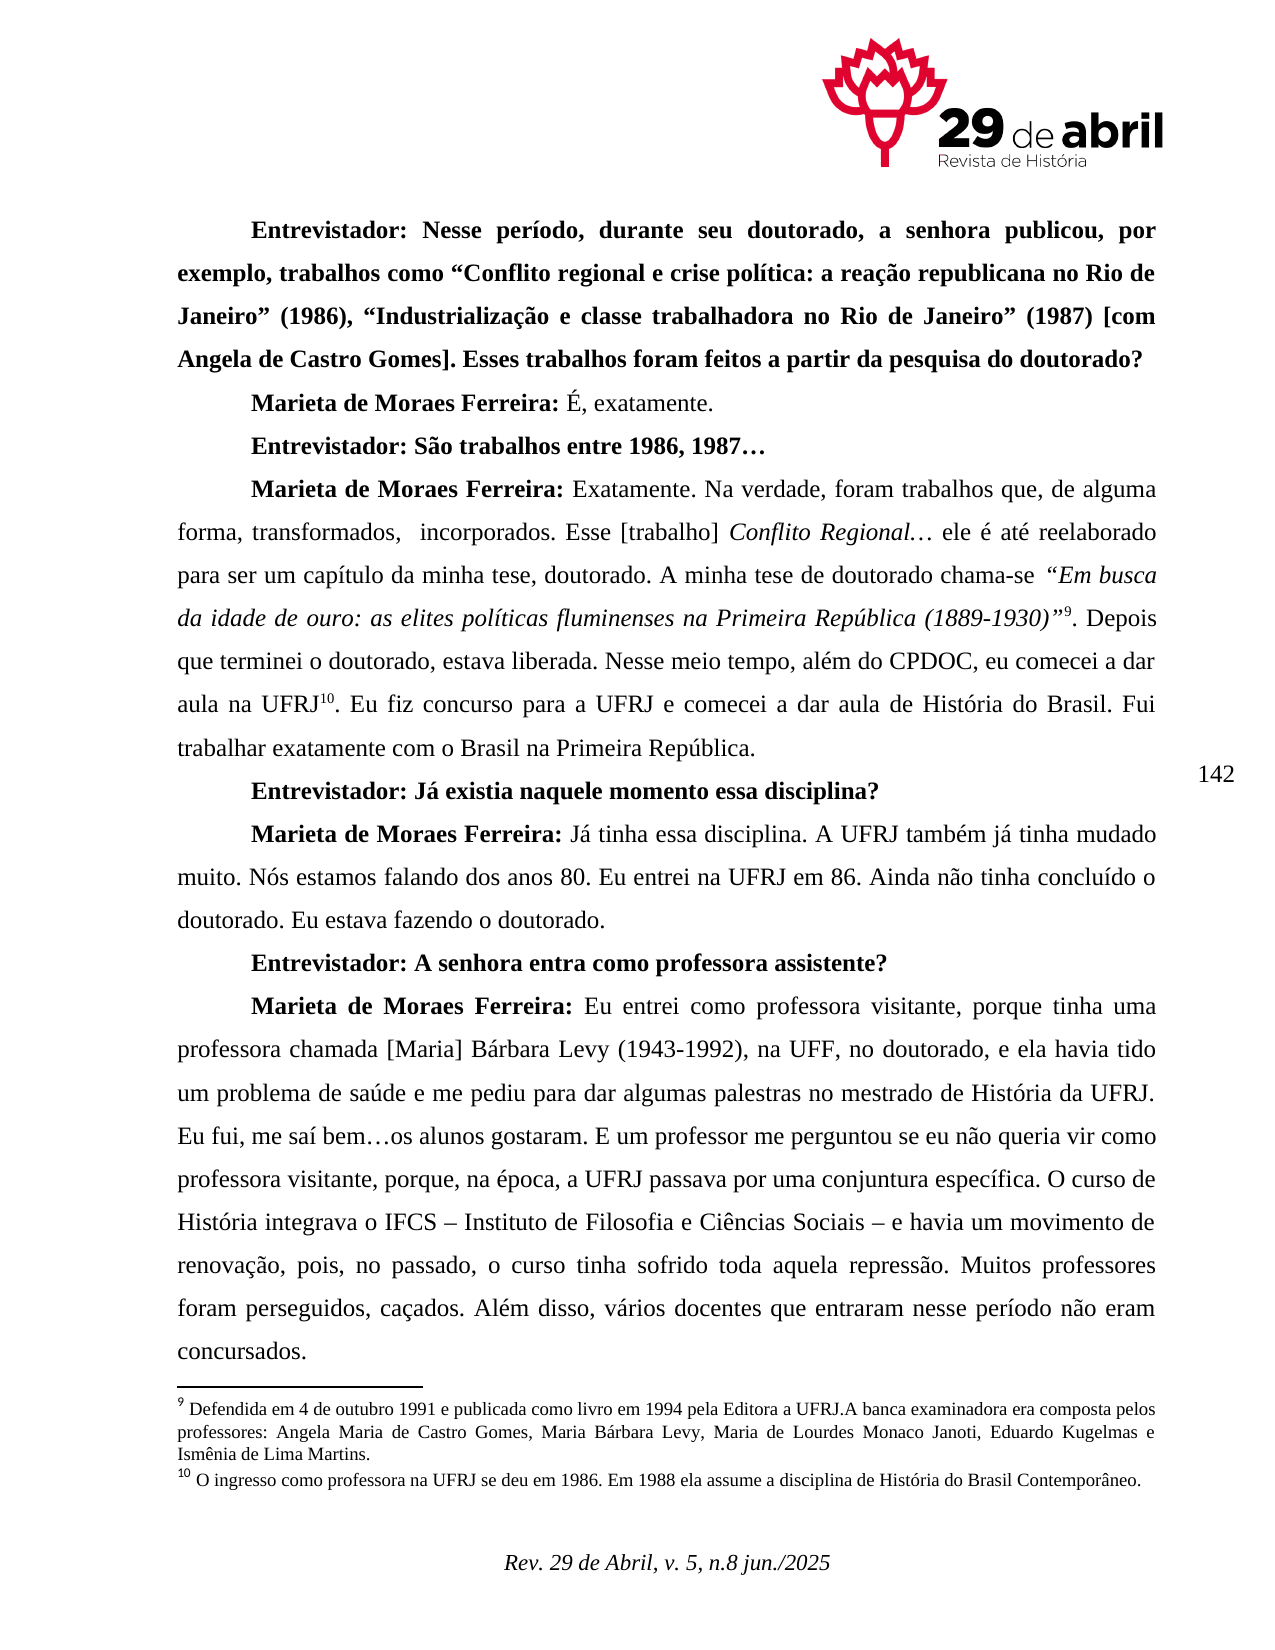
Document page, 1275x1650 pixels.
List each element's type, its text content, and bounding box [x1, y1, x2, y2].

picture [791, 32, 1205, 184]
text Entrevistador: São trabalhos entre 1986, 1987… [177, 431, 1157, 459]
text Marieta de Moraes Ferreira: Eu entrei como professora visitante, porque tinha uma professora chamada [Maria] Bárbara Levy (1943-1992), na UFF, no doutorado, e ela havia tido um problema de saúde e me pediu para dar algumas palestras no mestrado de História da UFRJ. Eu fui, me saí bem…os alunos gostaram. E um professor me perguntou se eu não queria vir como professora visitante, porque, na época, a UFRJ passava por uma conjuntura específica. O curso de História integrava o IFCS – Instituto de Filosofia e Ciências Sociais – e havia um movimento de renovação, pois, no passado, o curso tinha sofrido toda aquela repressão. Muitos professores foram perseguidos, caçados. Além disso, vários docentes que entraram nesse período não eram concursados. [177, 991, 1157, 1365]
text Marieta de Moraes Ferreira: Exatamente. Na verdade, foram trabalhos que, de alguma forma, transformados, incorporados. Esse [trabalho] Conflito Regional… ele é até reelaborado para ser um capítulo da minha tese, doutorado. A minha tese de doutorado chama-se “Em busca da idade de ouro: as elites políticas fluminenses na Primeira República (1889-1930)”. Depois que terminei o doutorado, estava liberada. Nesse meio tempo, além do CPDOC, eu comecei a dar aula na UFRJ. Eu fiz concurso para a UFRJ e comecei a dar aula de História do Brasil. Fui trabalhar exatamente com o Brasil na Primeira República. [177, 474, 1157, 761]
text Marieta de Moraes Ferreira: É, exatamente. [177, 388, 1157, 416]
text Entrevistador: A senhora entra como professora assistente? [177, 948, 1157, 977]
text Entrevistador: Já existia naquele momento essa disciplina? [177, 776, 1157, 804]
text Entrevistador: Nesse período, durante seu doutorado, a senhora publicou, por exemplo, trabalhos como “Conflito regional e crise política: a reação republicana no Rio de Janeiro” (1986), “Industrialização e classe trabalhadora no Rio de Janeiro” (1987) [com Angela de Castro Gomes]. Esses trabalhos foram feitos a partir da pesquisa do doutorado? [177, 215, 1157, 373]
text Marieta de Moraes Ferreira: Já tinha essa disciplina. A UFRJ também já tinha mudado muito. Nós estamos falando dos anos 80. Eu entrei na UFRJ em 86. Ainda não tinha concluído o doutorado. Eu estava fazendo o doutorado. [177, 819, 1157, 934]
